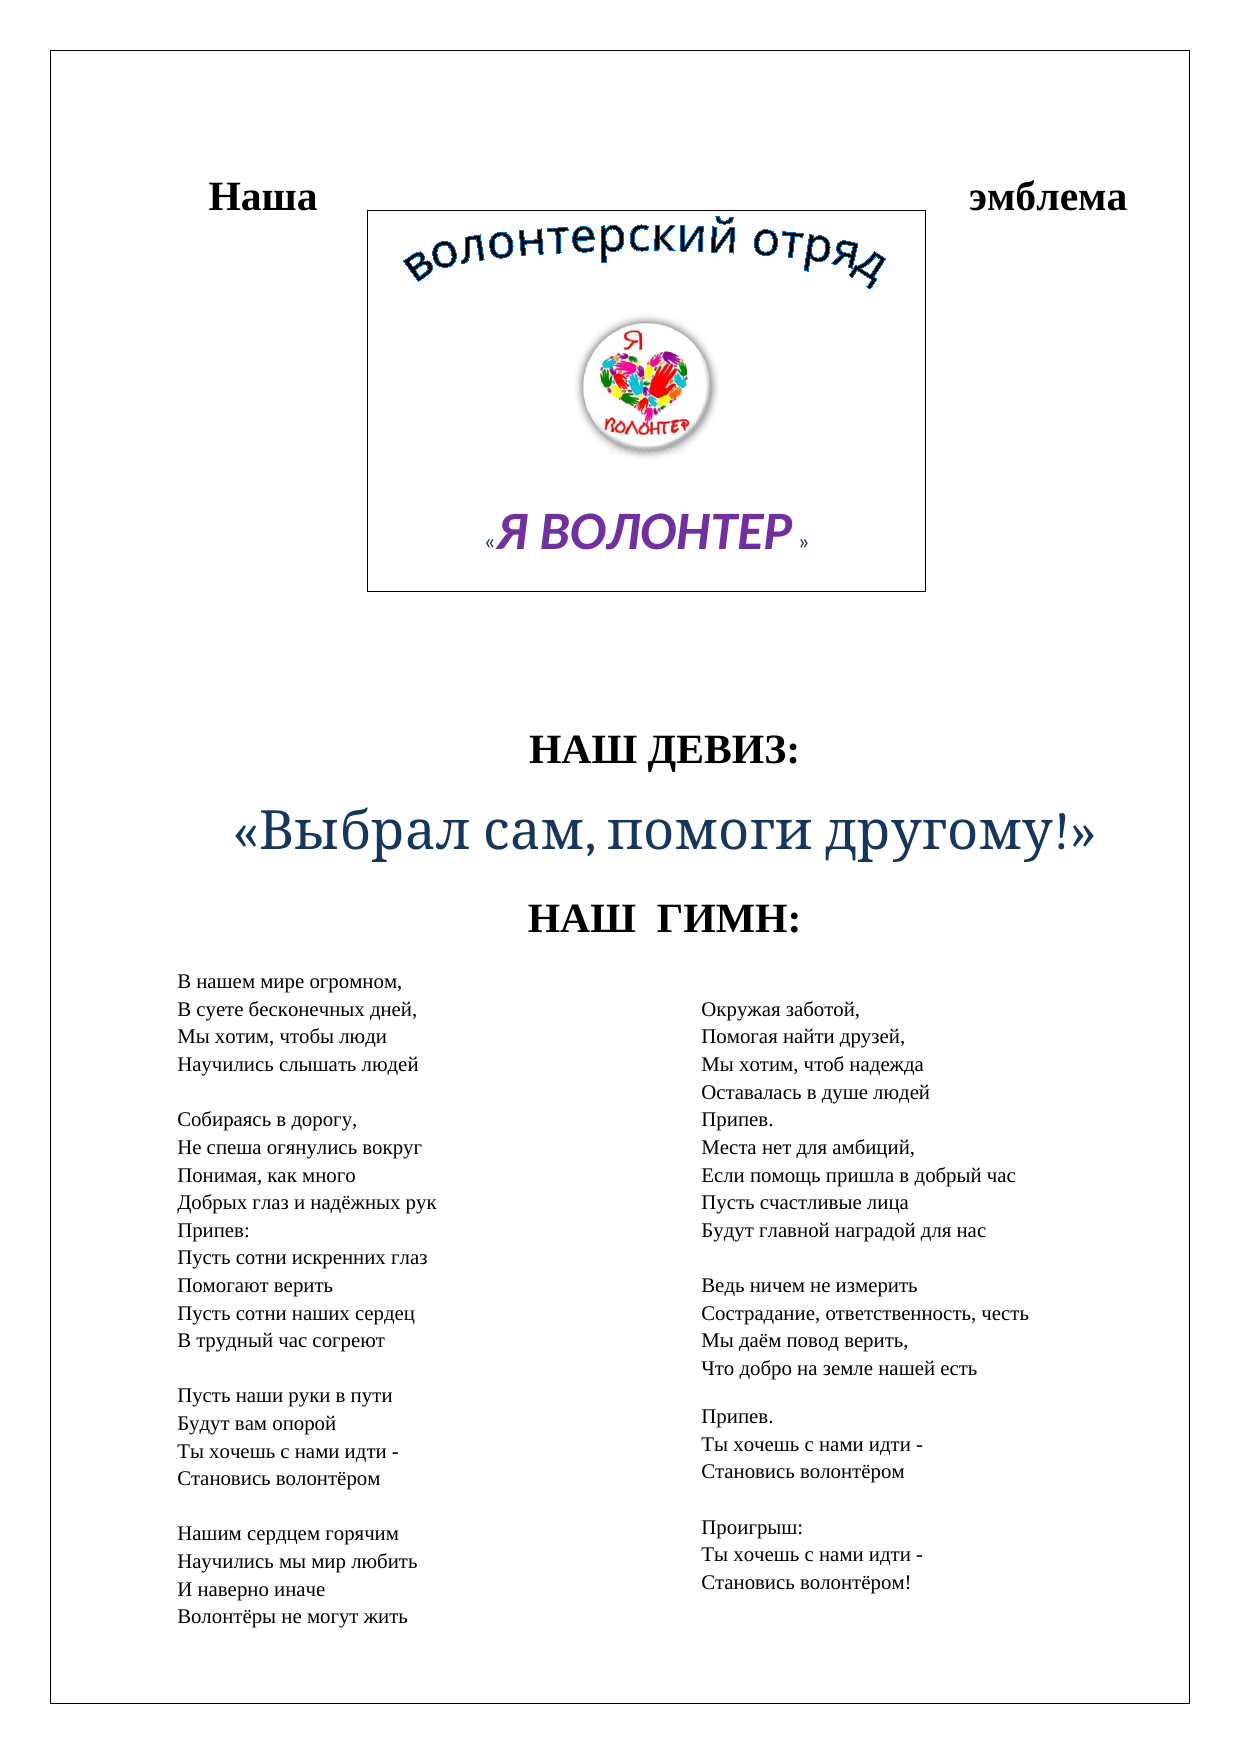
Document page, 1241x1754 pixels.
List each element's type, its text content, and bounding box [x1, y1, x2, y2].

text В нашем мире огромном, В суете бесконечных дней, Мы хотим, чтобы люди Научились слышать людей Собираясь в дорогу, Не спеша огянулись вокруг Понимая, как много Добрых глаз и надёжных рук Припев: Пусть сотни искренних глаз Помогают верить Пусть сотни наших сердец В трудный час согреют Пусть наши руки в пути Будут вам опорой Ты хочешь с нами идти - Становись волонтёром Нашим сердцем горячим Научились мы мир любить И наверно иначе Волонтёры не могут жить Окружая заботой, Помогая найти друзей, Мы хотим, чтоб надежда Оставалась в душе людей Припев. Места нет для амбиций, Если помощь пришла в добрый час Пусть счастливые лица Будут главной наградой для нас Ведь ничем не измерить Сострадание, ответственность, честь Мы даём повод верить, Что добро на земле нашей есть [701, 969, 1152, 1380]
text Наша эмблема [177, 172, 1152, 220]
picture [564, 304, 729, 469]
text Припев. Ты хочешь с нами идти - Становись волонтёром Проигрыш: Ты хочешь с нами идти - Становись волонтёром! [701, 1404, 1152, 1594]
text В нашем мире огромном, В суете бесконечных дней, Мы хотим, чтобы люди Научились слышать людей Собираясь в дорогу, Не спеша огянулись вокруг Понимая, как много Добрых глаз и надёжных рук Припев: Пусть сотни искренних глаз Помогают верить Пусть сотни наших сердец В трудный час согреют Пусть наши руки в пути Будут вам опорой Ты хочешь с нами идти - Становись волонтёром Нашим сердцем горячим Научились мы мир любить И наверно иначе Волонтёры не могут жить Окружая заботой, Помогая найти друзей, Мы хотим, чтоб надежда Оставалась в душе людей Припев. Места нет для амбиций, Если помощь пришла в добрый час Пусть счастливые лица Будут главной наградой для нас Ведь ничем не измерить Сострадание, ответственность, честь Мы даём повод верить, Что добро на земле нашей есть [177, 969, 627, 1628]
text «Выбрал сам, помоги другому!» [177, 801, 1152, 863]
text НАШ ГИМН: [177, 893, 1152, 941]
table_header «Я ВОЛОНТЕР » [368, 211, 925, 591]
text НАШ ДЕВИЗ: [177, 725, 1152, 773]
